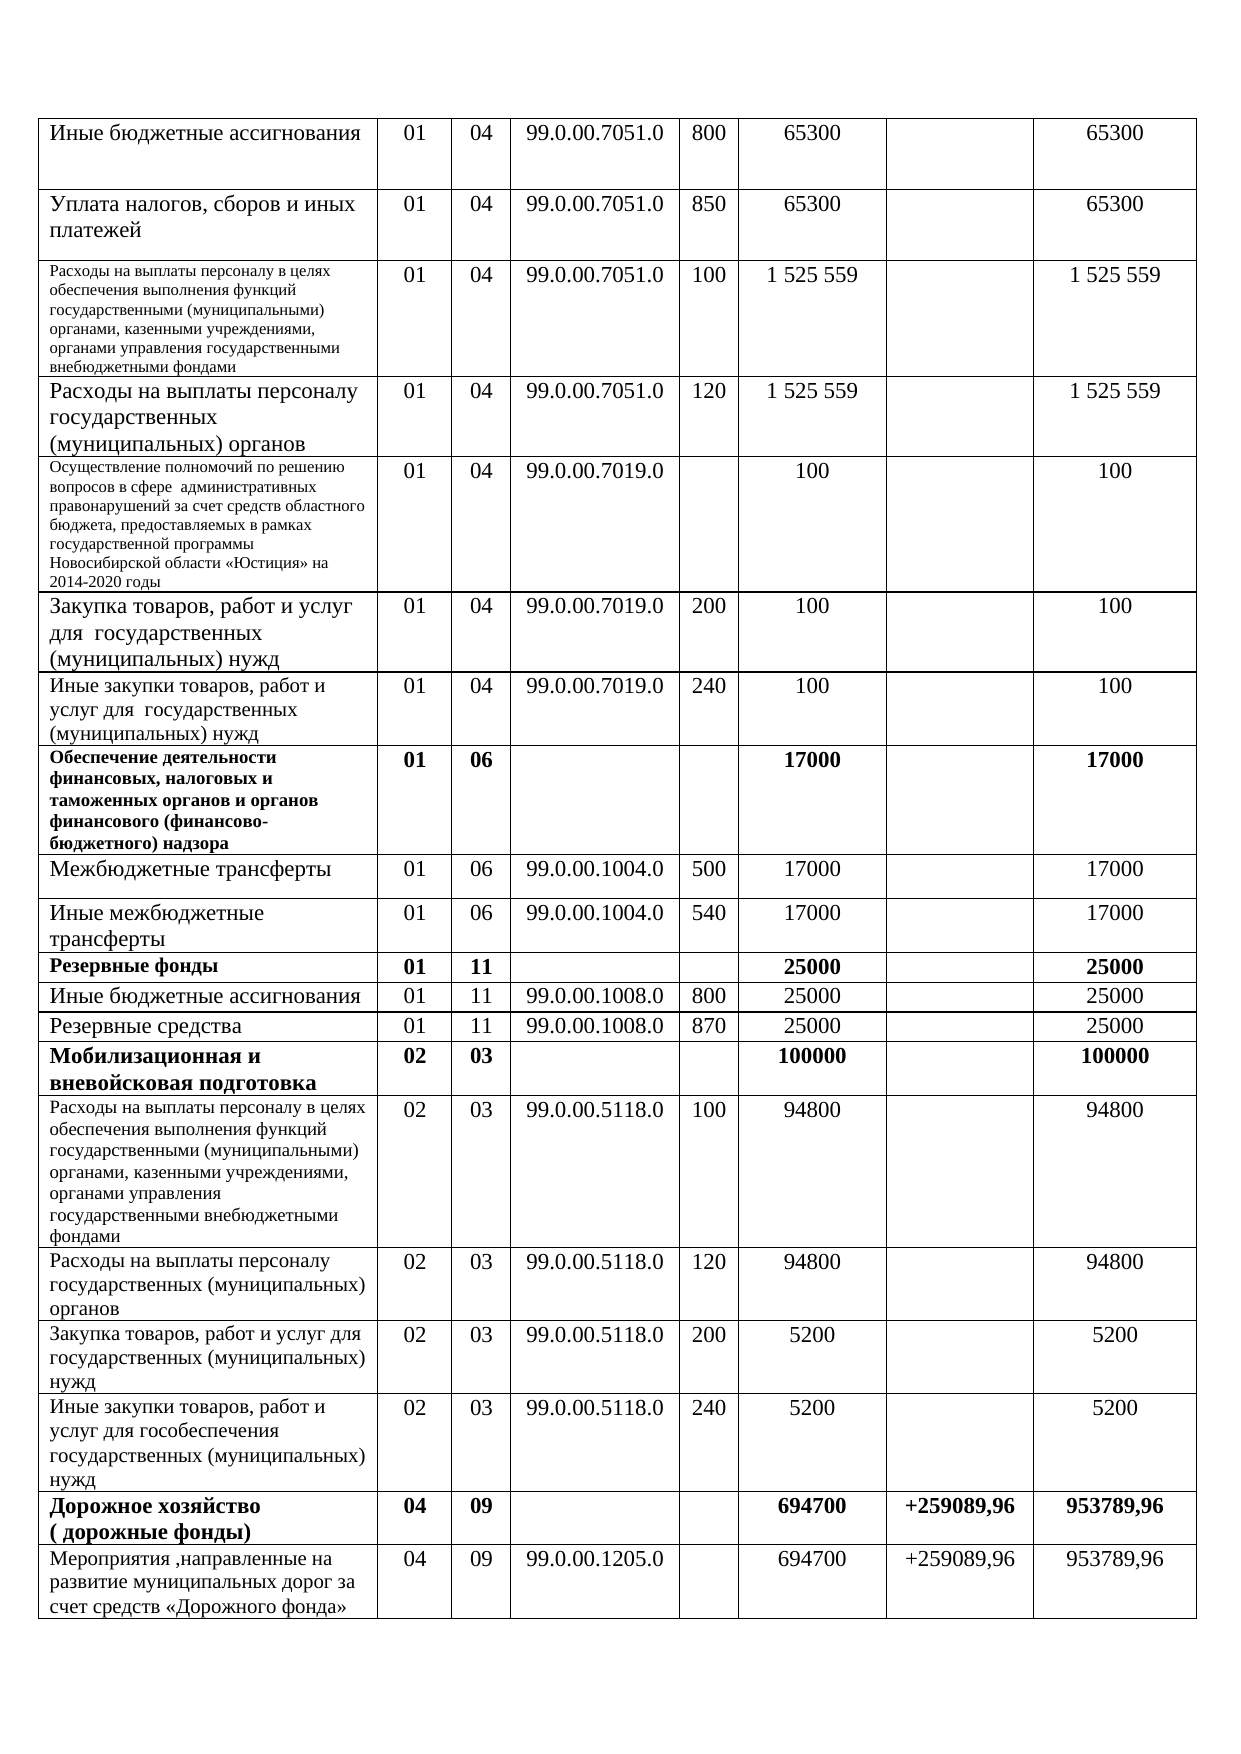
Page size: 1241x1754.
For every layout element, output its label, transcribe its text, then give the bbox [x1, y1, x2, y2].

table_cell Межбюджетные трансферты [39, 855, 377, 898]
table_cell Иные межбюджетные трансферты [39, 899, 377, 952]
table_cell [887, 593, 1033, 671]
table_cell 99.0.00.5118.0 [511, 1096, 679, 1247]
table_cell 01 [378, 457, 451, 591]
table_cell [887, 1042, 1033, 1095]
table_cell 11 [452, 953, 510, 982]
table_cell 04 [452, 261, 510, 376]
table_cell 99.0.00.5118.0 [511, 1248, 679, 1320]
table_cell 17000 [739, 855, 886, 898]
table_cell 99.0.00.7019.0 [511, 593, 679, 671]
table_cell 100 [739, 457, 886, 591]
table_cell 03 [452, 1394, 510, 1491]
table_cell 02 [378, 1394, 451, 1491]
table_cell 94800 [739, 1096, 886, 1247]
table_cell [680, 746, 738, 853]
table_cell 100 [739, 593, 886, 671]
table_cell 120 [680, 1248, 738, 1320]
table_cell [887, 1096, 1033, 1247]
table_cell 100000 [739, 1042, 886, 1095]
table_cell +259089,96 [887, 1492, 1033, 1544]
table_cell 94800 [1034, 1096, 1196, 1247]
table_cell 01 [378, 593, 451, 671]
table_cell 25000 [1034, 1013, 1196, 1041]
table_cell 01 [378, 953, 451, 982]
table_cell 25000 [1034, 953, 1196, 982]
table_cell 17000 [739, 899, 886, 952]
table_cell 02 [378, 1248, 451, 1320]
table_cell 02 [378, 1042, 451, 1095]
table_cell 1 525 559 [739, 377, 886, 456]
table_cell [887, 377, 1033, 456]
table_cell 100 [1034, 673, 1196, 745]
table_cell 09 [452, 1545, 510, 1618]
table_cell 99.0.00.1008.0 [511, 1013, 679, 1041]
table_cell 5200 [1034, 1394, 1196, 1491]
table_cell 99.0.00.7051.0 [511, 377, 679, 456]
table_cell 03 [452, 1042, 510, 1095]
table_cell 03 [452, 1248, 510, 1320]
table_cell 240 [680, 1394, 738, 1491]
table_cell 03 [452, 1096, 510, 1247]
table_cell [511, 1042, 679, 1095]
table_cell 953789,96 [1034, 1545, 1196, 1618]
table_cell [887, 746, 1033, 853]
table_cell 99.0.00.1004.0 [511, 855, 679, 898]
table_cell 17000 [1034, 899, 1196, 952]
table_cell 953789,96 [1034, 1492, 1196, 1544]
table_cell 100 [680, 1096, 738, 1247]
table_cell 120 [680, 377, 738, 456]
table_cell Иные бюджетные ассигнования [39, 119, 377, 189]
table_cell 01 [378, 855, 451, 898]
table_cell 17000 [1034, 746, 1196, 853]
table_cell 25000 [739, 1013, 886, 1041]
table_cell [680, 1545, 738, 1618]
table_cell 01 [378, 746, 451, 853]
table_cell 25000 [739, 953, 886, 982]
table_cell 09 [452, 1492, 510, 1544]
table_cell Мероприятия ,направленные на развитие муниципальных дорог за счет средств «Дорожного фонда» [39, 1545, 377, 1618]
table_cell [887, 855, 1033, 898]
table_cell [887, 457, 1033, 591]
table_cell 94800 [1034, 1248, 1196, 1320]
table_cell 200 [680, 593, 738, 671]
table_cell 94800 [739, 1248, 886, 1320]
table_cell 100 [1034, 457, 1196, 591]
table_cell [887, 1394, 1033, 1491]
table_cell 99.0.00.1008.0 [511, 983, 679, 1011]
table_cell 01 [378, 673, 451, 745]
table_cell 99.0.00.7019.0 [511, 673, 679, 745]
table_cell 01 [378, 119, 451, 189]
table_cell Расходы на выплаты персоналу государственных (муниципальных) органов [39, 1248, 377, 1320]
table_cell 04 [452, 377, 510, 456]
table_cell 65300 [1034, 119, 1196, 189]
table_cell [887, 119, 1033, 189]
table_cell 99.0.00.1004.0 [511, 899, 679, 952]
table_cell [887, 983, 1033, 1011]
table_cell 100 [739, 673, 886, 745]
table_cell 100 [680, 261, 738, 376]
table_cell +259089,96 [887, 1545, 1033, 1618]
table_cell 100 [1034, 593, 1196, 671]
table_cell 11 [452, 983, 510, 1011]
table_cell Иные закупки товаров, работ и услуг для гособеспечения государственных (муниципальных) нужд [39, 1394, 377, 1491]
table_cell Иные закупки товаров, работ и услуг для государственных (муниципальных) нужд [39, 673, 377, 745]
table_cell Обеспечение деятельности финансовых, налоговых и таможенных органов и органов финансового (финансово-бюджетного) надзора [39, 746, 377, 853]
table_cell [887, 190, 1033, 260]
table_cell [887, 1248, 1033, 1320]
table_cell [680, 457, 738, 591]
table_cell Резервные фонды [39, 953, 377, 982]
table_cell 5200 [739, 1321, 886, 1393]
table_cell 06 [452, 855, 510, 898]
table_cell 99.0.00.7051.0 [511, 261, 679, 376]
table_cell 65300 [1034, 190, 1196, 260]
table_cell 100000 [1034, 1042, 1196, 1095]
table_cell 99.0.00.5118.0 [511, 1321, 679, 1393]
table_cell 04 [452, 593, 510, 671]
table_cell [887, 261, 1033, 376]
table_cell Иные бюджетные ассигнования [39, 983, 377, 1011]
table_cell Резервные средства [39, 1013, 377, 1041]
table_cell [887, 673, 1033, 745]
table_cell 694700 [739, 1545, 886, 1618]
table_cell 65300 [739, 119, 886, 189]
table_cell 99.0.00.5118.0 [511, 1394, 679, 1491]
table_cell 1 525 559 [1034, 377, 1196, 456]
table_cell [511, 953, 679, 982]
table_cell 1 525 559 [739, 261, 886, 376]
table_cell 04 [452, 190, 510, 260]
table_cell [680, 1042, 738, 1095]
table_cell Уплата налогов, сборов и иных платежей [39, 190, 377, 260]
table_cell 850 [680, 190, 738, 260]
table_cell 65300 [739, 190, 886, 260]
table_cell [511, 746, 679, 853]
table_cell Расходы на выплаты персоналу государственных (муниципальных) органов [39, 377, 377, 456]
table_cell Дорожное хозяйство ( дорожные фонды) [39, 1492, 377, 1544]
table_cell 5200 [739, 1394, 886, 1491]
table_cell 03 [452, 1321, 510, 1393]
table_cell 99.0.00.7051.0 [511, 190, 679, 260]
table_cell 99.0.00.1205.0 [511, 1545, 679, 1618]
table_cell 02 [378, 1096, 451, 1247]
table_cell 5200 [1034, 1321, 1196, 1393]
table_cell 11 [452, 1013, 510, 1041]
table_cell 694700 [739, 1492, 886, 1544]
table_cell 25000 [1034, 983, 1196, 1011]
table_cell 17000 [739, 746, 886, 853]
table_cell 1 525 559 [1034, 261, 1196, 376]
table_cell 01 [378, 190, 451, 260]
table_cell 99.0.00.7019.0 [511, 457, 679, 591]
table_cell 01 [378, 377, 451, 456]
table_cell 17000 [1034, 855, 1196, 898]
table_cell [887, 899, 1033, 952]
table_cell 01 [378, 899, 451, 952]
table_cell 04 [452, 119, 510, 189]
table_cell 25000 [739, 983, 886, 1011]
table_cell 01 [378, 983, 451, 1011]
table_cell 870 [680, 1013, 738, 1041]
table_cell 04 [378, 1545, 451, 1618]
table_cell 99.0.00.7051.0 [511, 119, 679, 189]
table_cell 06 [452, 899, 510, 952]
table_cell 540 [680, 899, 738, 952]
table_cell Осуществление полномочий по решению вопросов в сфере административных правонарушений за счет средств областного бюджета, предоставляемых в рамках государственной программы Новосибирской области «Юстиция» на 2014-2020 годы [39, 457, 377, 591]
table_cell 04 [452, 673, 510, 745]
table_cell 06 [452, 746, 510, 853]
table_cell [680, 953, 738, 982]
table_cell [887, 953, 1033, 982]
table_cell 04 [452, 457, 510, 591]
table_cell 200 [680, 1321, 738, 1393]
table_cell Закупка товаров, работ и услуг для государственных (муниципальных) нужд [39, 1321, 377, 1393]
table_cell [887, 1321, 1033, 1393]
table_cell Мобилизационная и вневойсковая подготовка [39, 1042, 377, 1095]
table_cell 01 [378, 1013, 451, 1041]
table_cell 800 [680, 119, 738, 189]
table_cell [887, 1013, 1033, 1041]
table_cell 800 [680, 983, 738, 1011]
table_cell 01 [378, 261, 451, 376]
table_cell Закупка товаров, работ и услуг для государственных (муниципальных) нужд [39, 593, 377, 671]
table_cell 02 [378, 1321, 451, 1393]
table_cell 240 [680, 673, 738, 745]
table_cell 500 [680, 855, 738, 898]
table_cell [511, 1492, 679, 1544]
table_cell 04 [378, 1492, 451, 1544]
table_cell [680, 1492, 738, 1544]
